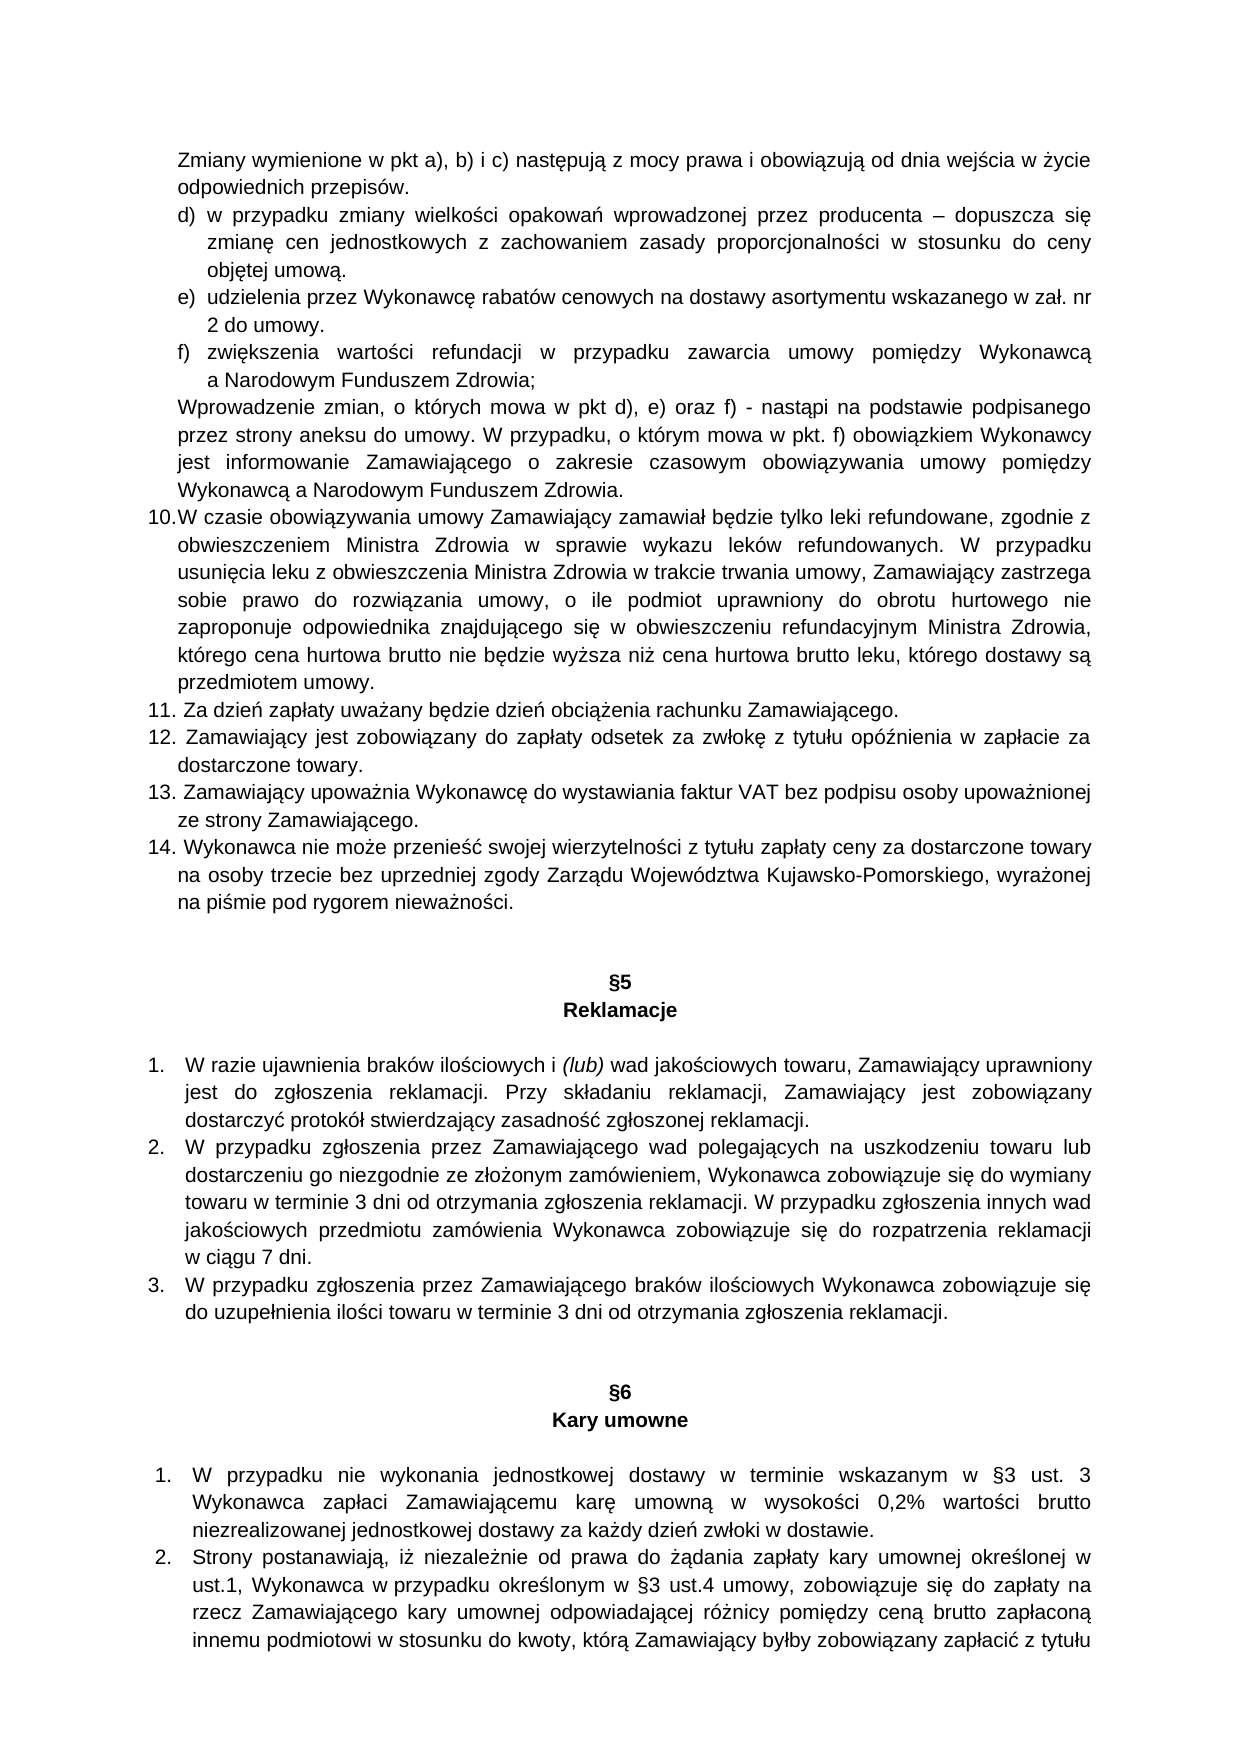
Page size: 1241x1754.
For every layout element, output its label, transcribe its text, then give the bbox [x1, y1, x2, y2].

list Wykonawca nie może przenieść swojej wierzytelności z tytułu zapłaty ceny za dostarczone towary na osoby trzecie bez uprzedniej zgody Zarządu Województwa Kujawsko-Pomorskiego, wyrażonej na piśmie pod rygorem nieważności. [148, 835, 1092, 914]
text Kary umowne [148, 1408, 1092, 1432]
list zwiększenia wartości refundacji w przypadku zawarcia umowy pomiędzy Wykonawcą a Narodowym Funduszem Zdrowia; [177, 340, 1092, 392]
text Zmiany wymienione w pkt a), b) i c) następują z mocy prawa i obowiązują od dnia wejścia w życie odpowiednich przepisów. [177, 148, 1092, 199]
text Wprowadzenie zmian, o których mowa w pkt d), e) oraz f) - nastąpi na podstawie podpisanego przez strony aneksu do umowy. W przypadku, o którym mowa w pkt. f) obowiązkiem Wykonawcy jest informowanie Zamawiającego o zakresie czasowym obowiązywania umowy pomiędzy Wykonawcą a Narodowym Funduszem Zdrowia. [177, 395, 1092, 502]
list W przypadku nie wykonania jednostkowej dostawy w terminie wskazanym w §3 ust. 3 Wykonawca zapłaci Zamawiającemu karę umowną w wysokości 0,2% wartości brutto niezrealizowanej jednostkowej dostawy za każdy dzień zwłoki w dostawie. [154, 1463, 1092, 1542]
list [154, 1545, 1092, 1652]
text Reklamacje [148, 998, 1092, 1022]
list Za dzień zapłaty uważany będzie dzień obciążenia rachunku Zamawiającego. [148, 698, 1092, 722]
text 2. W przypadku zgłoszenia przez Zamawiającego wad polegających na uszkodzeniu towaru lub dostarczeniu go niezgodnie ze złożonym zamówieniem, Wykonawca zobowiązuje się do wymiany towaru w terminie 3 dni od otrzymania zgłoszenia reklamacji. W przypadku zgłoszenia innych wad jakościowych przedmiotu zamówienia Wykonawca zobowiązuje się do rozpatrzenia reklamacji w ciągu 7 dni. [148, 1135, 1092, 1269]
list Zamawiający upoważnia Wykonawcę do wystawiania faktur VAT bez podpisu osoby upoważnionej ze strony Zamawiającego. [148, 780, 1092, 832]
text §6 [148, 1380, 1092, 1404]
text 1. W razie ujawnienia braków ilościowych i (lub) wad jakościowych towaru, Zamawiający uprawniony jest do zgłoszenia reklamacji. Przy składaniu reklamacji, Zamawiający jest zobowiązany dostarczyć protokół stwierdzający zasadność zgłoszonej reklamacji. [148, 1053, 1092, 1132]
list Zamawiający jest zobowiązany do zapłaty odsetek za zwłokę z tytułu opóźnienia w zapłacie za dostarczone towary. [148, 725, 1092, 777]
list w przypadku zmiany wielkości opakowań wprowadzonej przez producenta – dopuszcza się zmianę cen jednostkowych z zachowaniem zasady proporcjonalności w stosunku do ceny objętej umową. [177, 203, 1092, 282]
text 3. W przypadku zgłoszenia przez Zamawiającego braków ilościowych Wykonawca zobowiązuje się do uzupełnienia ilości towaru w terminie 3 dni od otrzymania zgłoszenia reklamacji. [148, 1273, 1092, 1324]
text §5 [148, 970, 1092, 994]
list udzielenia przez Wykonawcę rabatów cenowych na dostawy asortymentu wskazanego w zał. nr 2 do umowy. [177, 285, 1092, 337]
list W czasie obowiązywania umowy Zamawiający zamawiał będzie tylko leki refundowane, zgodnie z obwieszczeniem Ministra Zdrowia w sprawie wykazu leków refundowanych. W przypadku usunięcia leku z obwieszczenia Ministra Zdrowia w trakcie trwania umowy, Zamawiający zastrzega sobie prawo do rozwiązania umowy, o ile podmiot uprawniony do obrotu hurtowego nie zaproponuje odpowiednika znajdującego się w obwieszczeniu refundacyjnym Ministra Zdrowia, którego cena hurtowa brutto nie będzie wyższa niż cena hurtowa brutto leku, którego dostawy są przedmiotem umowy. [148, 505, 1092, 694]
